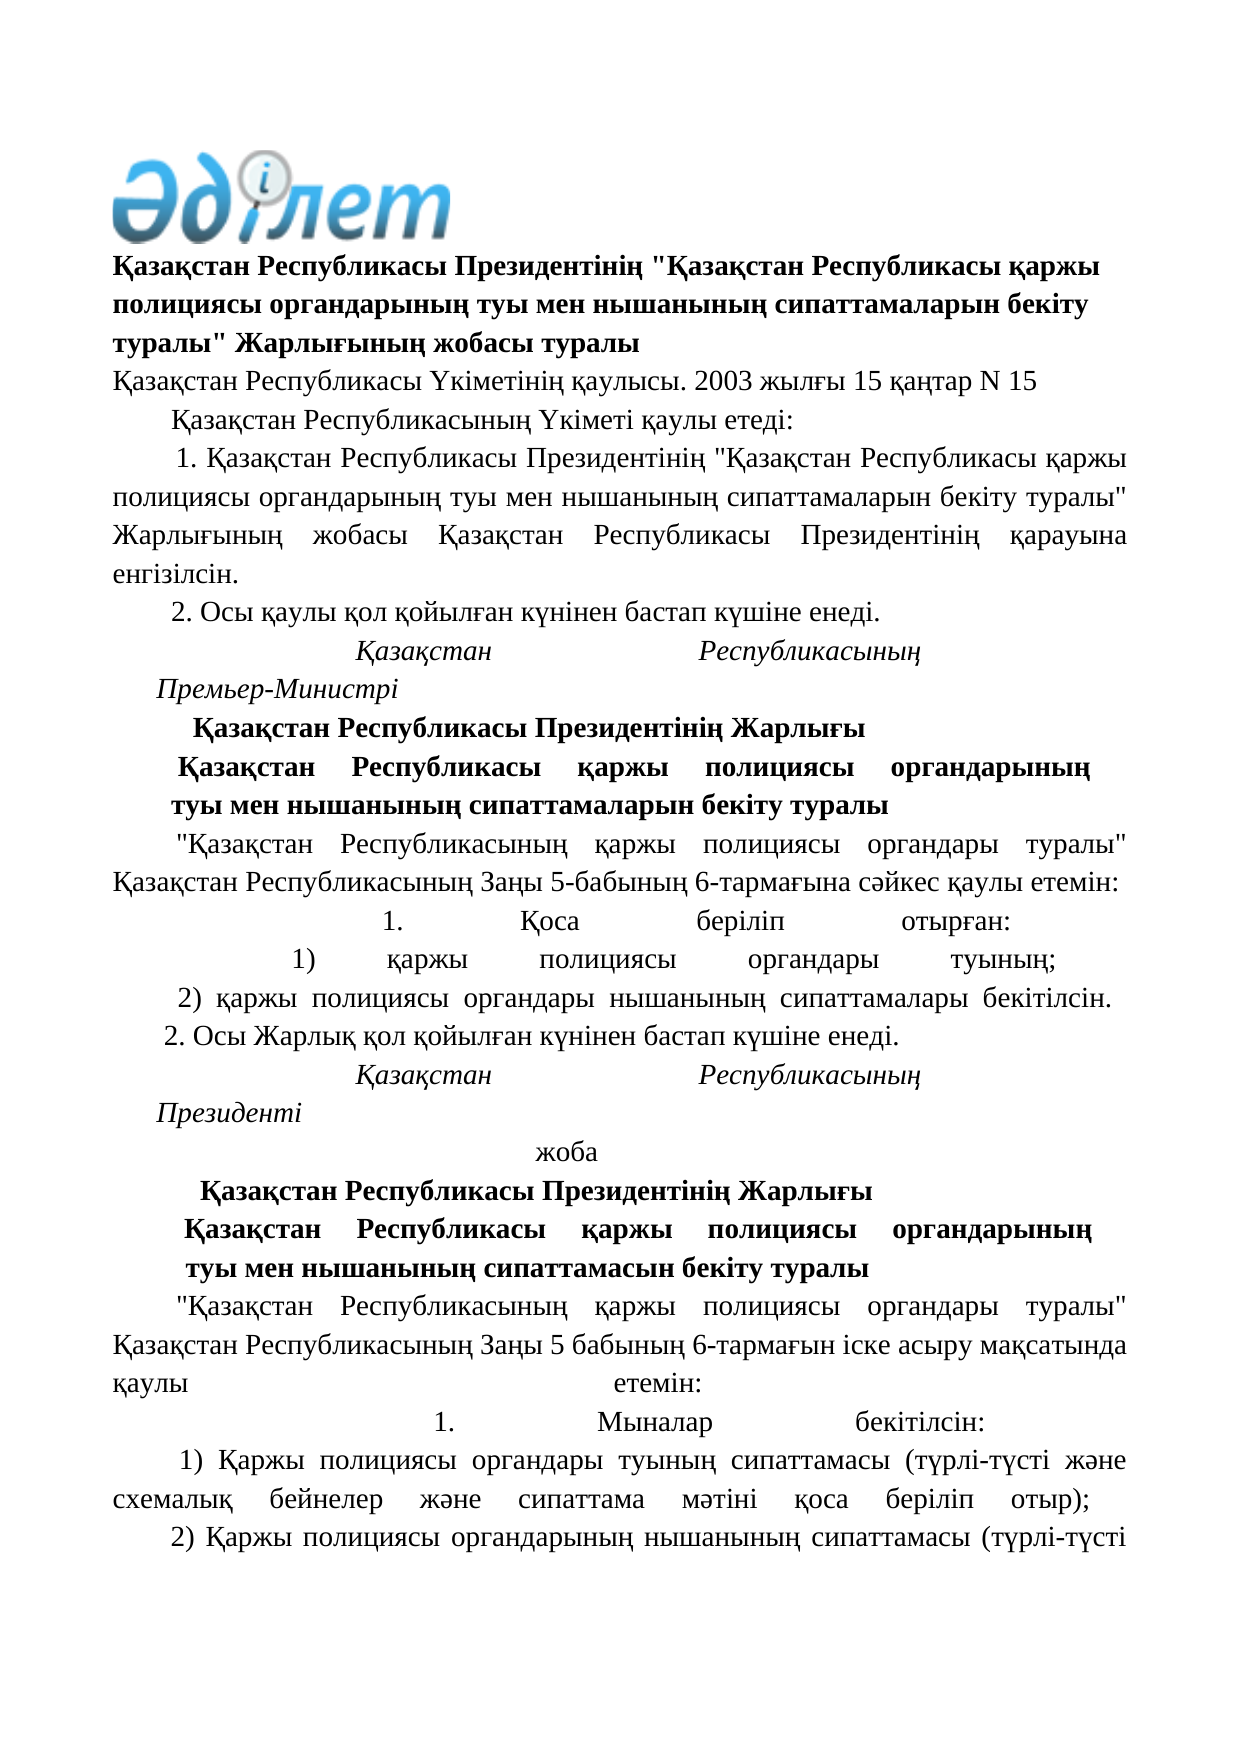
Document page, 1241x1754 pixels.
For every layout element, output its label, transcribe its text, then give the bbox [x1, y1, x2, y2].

text Қазақстан Республикасы Президентiнiң Жарлығы [112, 1173, 1128, 1206]
text Қазақстан Республикасы Президентiнiң "Қазақстан Республикасы қаржы полициясы органдарының туы мен нышанының сипаттамаларын бекiту туралы" Жарлығының жобасы туралы [112, 248, 1128, 358]
text 2. Осы қаулы қол қойылған күнiнен бастап күшiне енедi. [112, 594, 1128, 628]
text Қазақстан Республикасы қаржы полициясы органдарының туы мен нышанының сипаттамасын бекiту туралы [112, 1211, 1128, 1283]
text Қазақстан Республикасының Президентi [112, 1057, 1128, 1129]
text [112, 1288, 1128, 1553]
text Қазақстан Республикасы Үкіметінің қаулысы. 2003 жылғы 15 қаңтар N 15 [112, 363, 1128, 397]
text "Қазақстан Республикасының қаржы полициясы органдары туралы" Қазақстан Республикасының Заңы 5-бабының 6-тармағына сәйкес қаулы етемін: 1. Қоса берiлiп отырған: 1) қаржы полициясы органдары туының; 2) қаржы полициясы органдары нышанының сипаттамалары бекiтiлсiн. 2. Осы Жарлық қол қойылған күнiнен бастап күшiне енедi. [112, 826, 1128, 1052]
text Қазақстан Республикасының Премьер-Министрi [112, 633, 1128, 705]
text жоба [112, 1134, 1128, 1168]
text Қазақстан Республикасы қаржы полициясы органдарының туы мен нышанының сипаттамаларын бекiту туралы [112, 749, 1128, 821]
text Қазақстан Республикасы Президентiнiң Жарлығы [112, 710, 1128, 744]
picture [112, 150, 451, 244]
text 1. Қазақстан Республикасы Президентiнiң "Қазақстан Республикасы қаржы полициясы органдарының туы мен нышанының сипаттамаларын бекiту туралы" Жарлығының жобасы Қазақстан Республикасы Президентiнiң қарауына енгiзiлсiн. [112, 440, 1128, 589]
text Қазақстан Республикасының Үкiметi қаулы етеді: [112, 402, 1128, 435]
